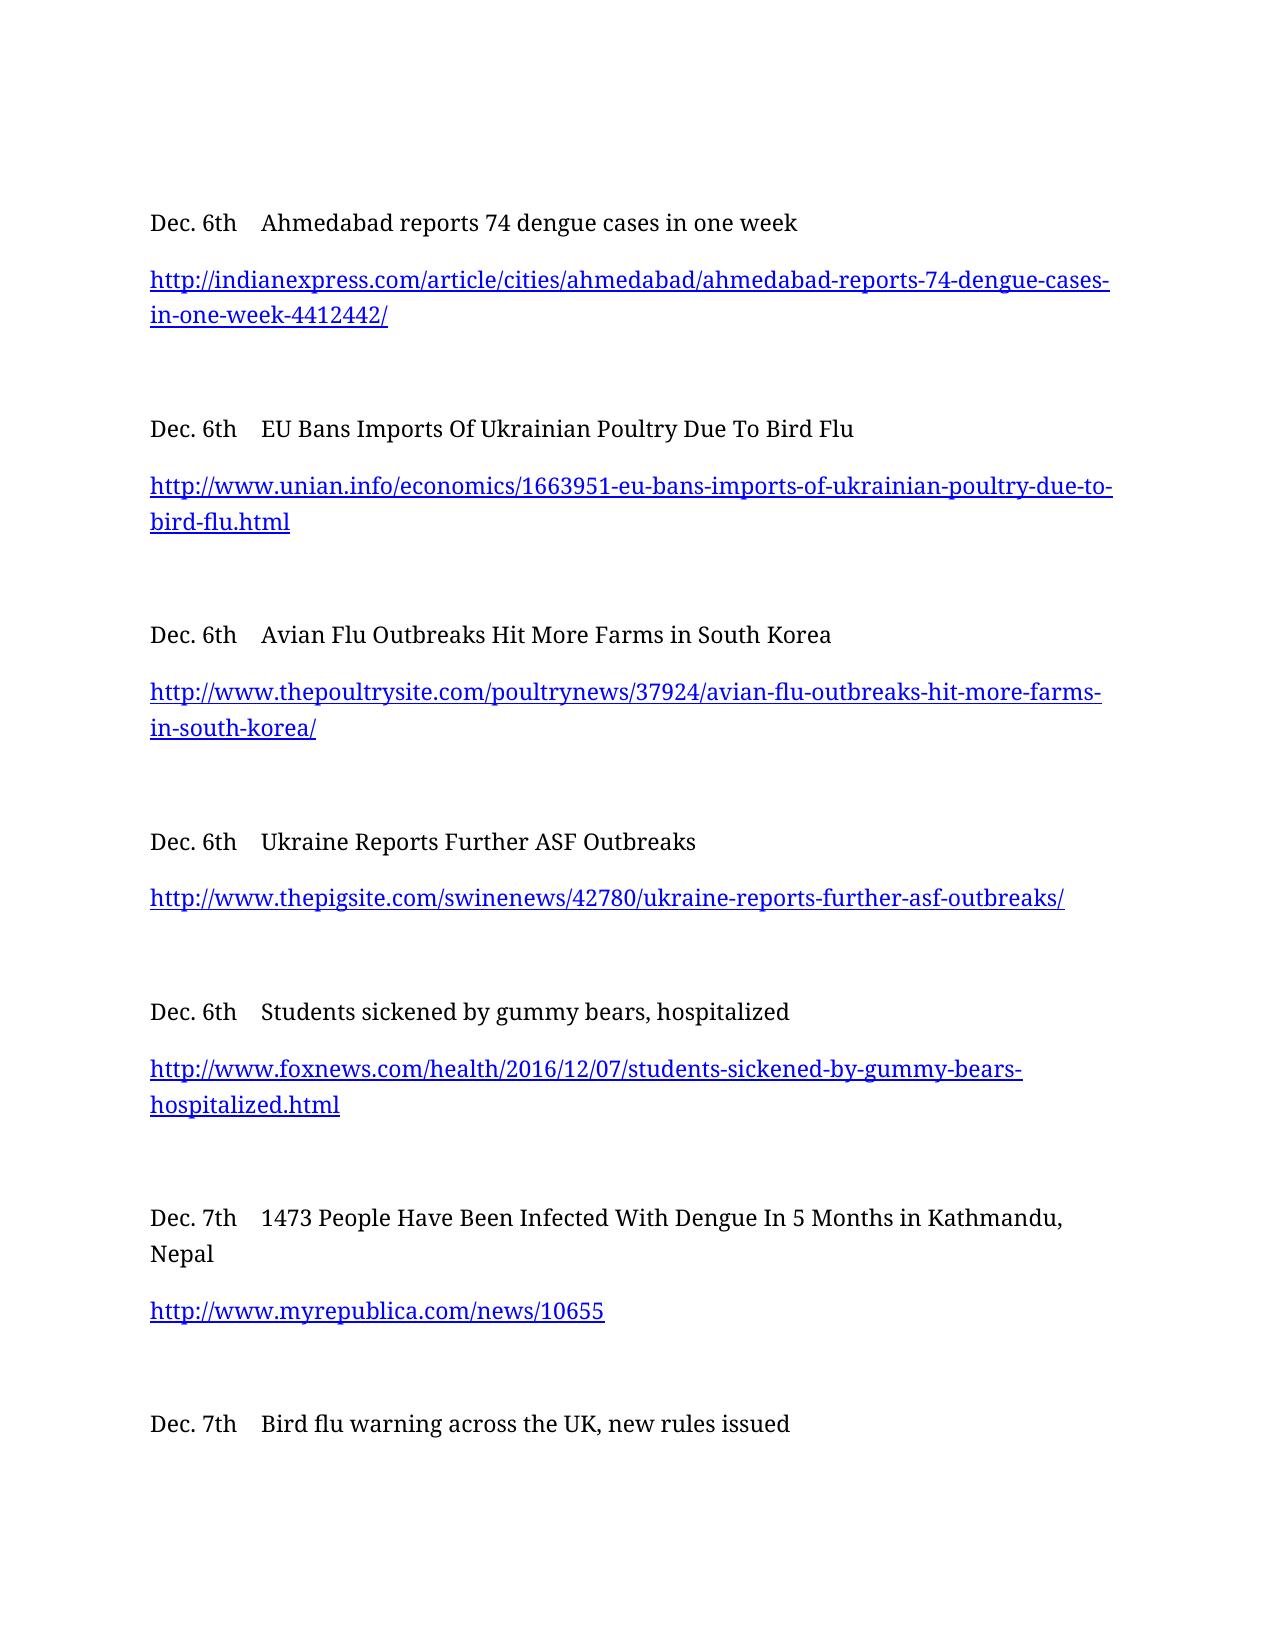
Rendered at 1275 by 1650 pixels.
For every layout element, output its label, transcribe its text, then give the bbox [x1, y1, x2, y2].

text Dec. 6th Students sickened by gummy bears, hospitalized [150, 996, 1125, 1027]
text Dec. 6th Avian Flu Outbreaks Hit More Farms in South Korea [150, 619, 1125, 651]
text Dec. 6th EU Bans Imports Of Ukrainian Poultry Due To Bird Flu [150, 413, 1125, 444]
text http://www.unian.info/economics/1663951-eu-bans-imports-of-ukrainian-poultry-due-to-bird-flu.html [150, 470, 1125, 537]
text Dec. 7th 1473 People Have Been Infected With Dengue In 5 Months in Kathmandu, Nepal [150, 1202, 1125, 1269]
text http://www.thepoultrysite.com/poultrynews/37924/avian-flu-outbreaks-hit-more-farms-in-south-korea/ [150, 676, 1125, 743]
text http://www.foxnews.com/health/2016/12/07/students-sickened-by-gummy-bears-hospitalized.html [150, 1053, 1125, 1120]
text Dec. 6th Ahmedabad reports 74 dengue cases in one week [150, 207, 1125, 238]
text Dec. 7th Bird flu warning across the UK, new rules issued [150, 1408, 1125, 1439]
text http://www.thepigsite.com/swinenews/42780/ukraine-reports-further-asf-outbreaks/ [150, 882, 1125, 913]
text http://indianexpress.com/article/cities/ahmedabad/ahmedabad-reports-74-dengue-cases-in-one-week-4412442/ [150, 263, 1125, 331]
text Dec. 6th Ukraine Reports Further ASF Outbreaks [150, 826, 1125, 857]
text http://www.myrepublica.com/news/10655 [150, 1295, 1125, 1326]
